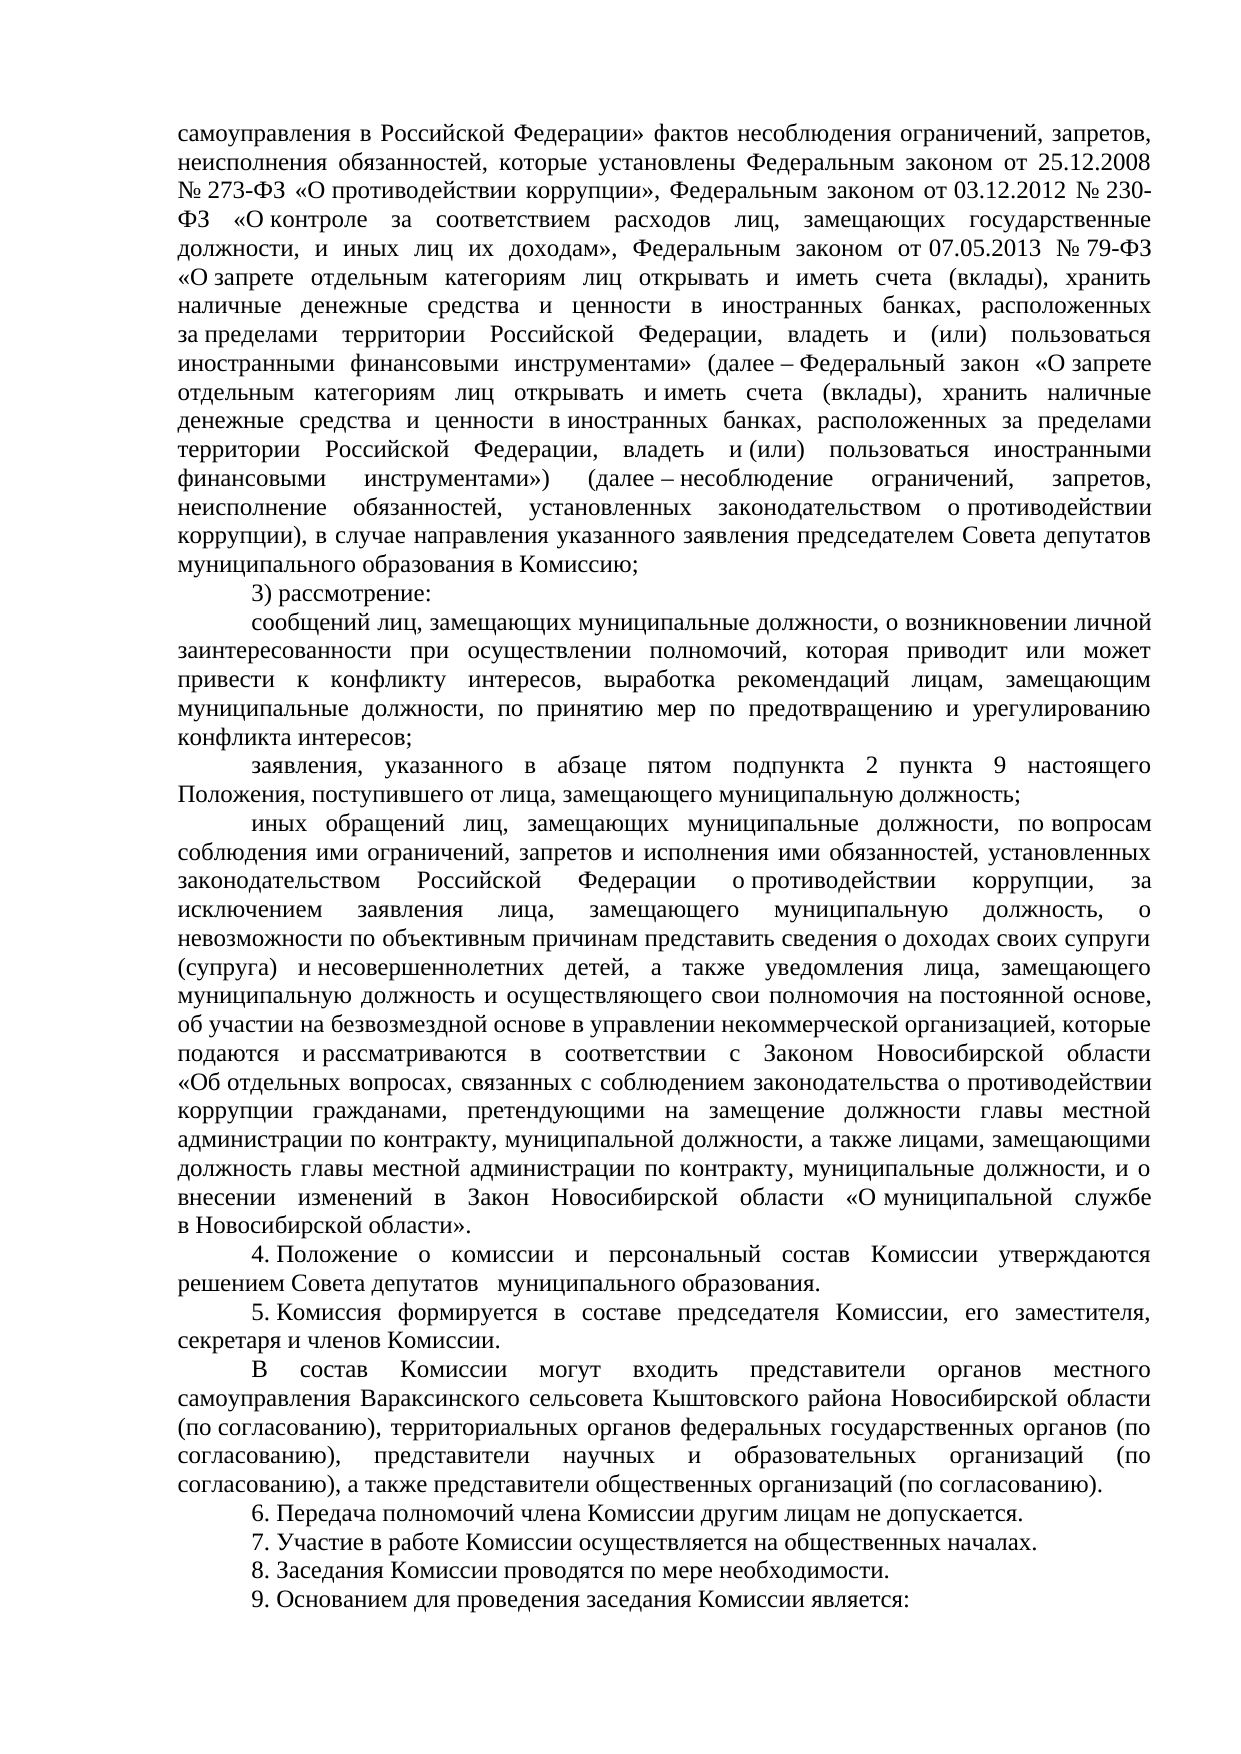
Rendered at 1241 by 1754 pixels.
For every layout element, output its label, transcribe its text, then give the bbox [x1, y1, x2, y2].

text сообщений лиц, замещающих муниципальные должности, о возникновении личной заинтересованности при осуществлении полномочий, которая приводит или может привести к конфликту интересов, выработка рекомендаций лицам, замещающим муниципальные должности, по принятию мер по предотвращению и урегулированию конфликта интересов; [177, 607, 1152, 751]
text заявления, указанного в абзаце пятом подпункта 2 пункта 9 настоящего Положения, поступившего от лица, замещающего муниципальную должность; [177, 751, 1152, 808]
text 9. Основанием для проведения заседания Комиссии является: [177, 1584, 1152, 1613]
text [177, 118, 1152, 578]
text иных обращений лиц, замещающих муниципальные должности, по вопросам соблюдения ими ограничений, запретов и исполнения ими обязанностей, установленных законодательством Российской Федерации о противодействии коррупции, за исключением заявления лица, замещающего муниципальную должность, о невозможности по объективным причинам представить сведения о доходах своих супруги (супруга) и несовершеннолетних детей, а также уведомления лица, замещающего муниципальную должность и осуществляющего свои полномочия на постоянной основе, об участии на безвозмездной основе в управлении некоммерческой организацией, которые подаются и рассматриваются в соответствии с Законом Новосибирской области «Об отдельных вопросах, связанных с соблюдением законодательства о противодействии коррупции гражданами, претендующими на замещение должности главы местной администрации по контракту, муниципальной должности, а также лицами, замещающими должность главы местной администрации по контракту, муниципальные должности, и о внесении изменений в Закон Новосибирской области «О муниципальной службе в Новосибирской области». [177, 808, 1152, 1239]
text 3) рассмотрение: [177, 578, 1152, 607]
text 4. Положение о комиссии и персональный состав Комиссии утверждаются решением Совета депутатов муниципального образования. [177, 1239, 1152, 1297]
text 6. Передача полномочий члена Комиссии другим лицам не допускается. [177, 1498, 1152, 1527]
text 7. Участие в работе Комиссии осуществляется на общественных началах. [177, 1527, 1152, 1556]
text 8. Заседания Комиссии проводятся по мере необходимости. [177, 1556, 1152, 1584]
text 5. Комиссия формируется в составе председателя Комиссии, его заместителя, секретаря и членов Комиссии. [177, 1297, 1152, 1354]
text В состав Комиссии могут входить представители органов местного самоуправления Вараксинского сельсовета Кыштовского района Новосибирской области (по согласованию), территориальных органов федеральных государственных органов (по согласованию), представители научных и образовательных организаций (по согласованию), а также представители общественных организаций (по согласованию). [177, 1354, 1152, 1498]
